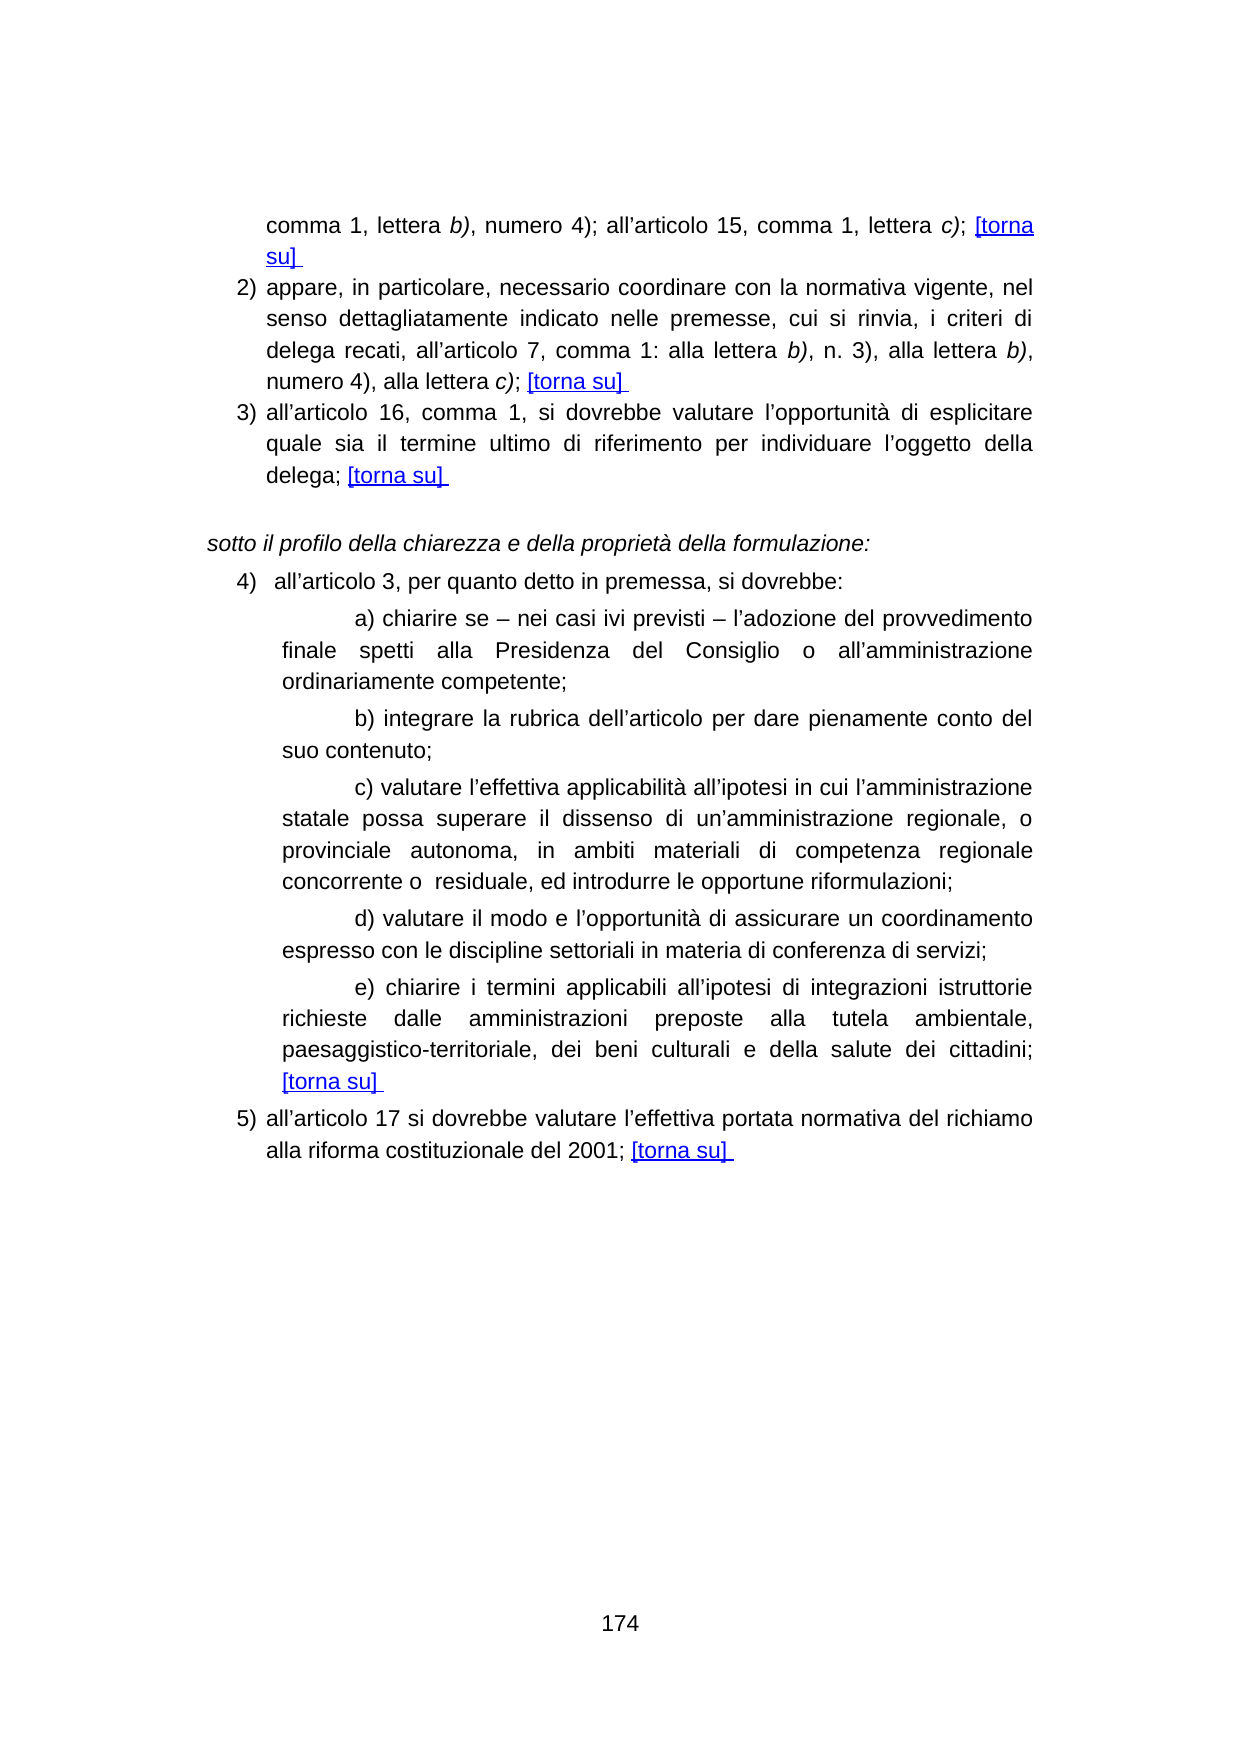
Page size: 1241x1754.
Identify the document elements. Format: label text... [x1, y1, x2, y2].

list c) valutare l’effettiva applicabilità all’ipotesi in cui l’amministrazione statale possa superare il dissenso di un’amministrazione regionale, o provinciale autonoma, in ambiti materiali di competenza regionale concorrente o residuale, ed introdurre le opportune riformulazioni; [282, 769, 1033, 894]
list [236, 207, 1033, 269]
list e) chiarire i termini applicabili all’ipotesi di integrazioni istruttorie richieste dalle amministrazioni preposte alla tutela ambientale, paesaggistico-territoriale, dei beni culturali e della salute dei cittadini; [torna su] [282, 969, 1033, 1094]
list all’articolo 16, comma 1, si dovrebbe valutare l’opportunità di esplicitare quale sia il termine ultimo di riferimento per individuare l’oggetto della delega; [torna su] [236, 394, 1033, 488]
list b) integrare la rubrica dell’articolo per dare pienamente conto del suo contenuto; [282, 701, 1033, 763]
text sotto il profilo della chiarezza e della proprietà della formulazione: [207, 526, 1033, 557]
list appare, in particolare, necessario coordinare con la normativa vigente, nel senso dettagliatamente indicato nelle premesse, cui si rinvia, i criteri di delega recati, all’articolo 7, comma 1: alla lettera b), n. 3), alla lettera b), numero 4), alla lettera c); [torna su] [236, 269, 1033, 394]
list all’articolo 3, per quanto detto in premessa, si dovrebbe: [236, 563, 1033, 594]
list a) chiarire se – nei casi ivi previsti – l’adozione del provvedimento finale spetti alla Presidenza del Consiglio o all’amministrazione ordinariamente competente; [282, 601, 1033, 694]
list all’articolo 17 si dovrebbe valutare l’effettiva portata normativa del richiamo alla riforma costituzionale del 2001; [torna su] [236, 1101, 1033, 1163]
list d) valutare il modo e l’opportunità di assicurare un coordinamento espresso con le discipline settoriali in materia di conferenza di servizi; [282, 901, 1033, 963]
